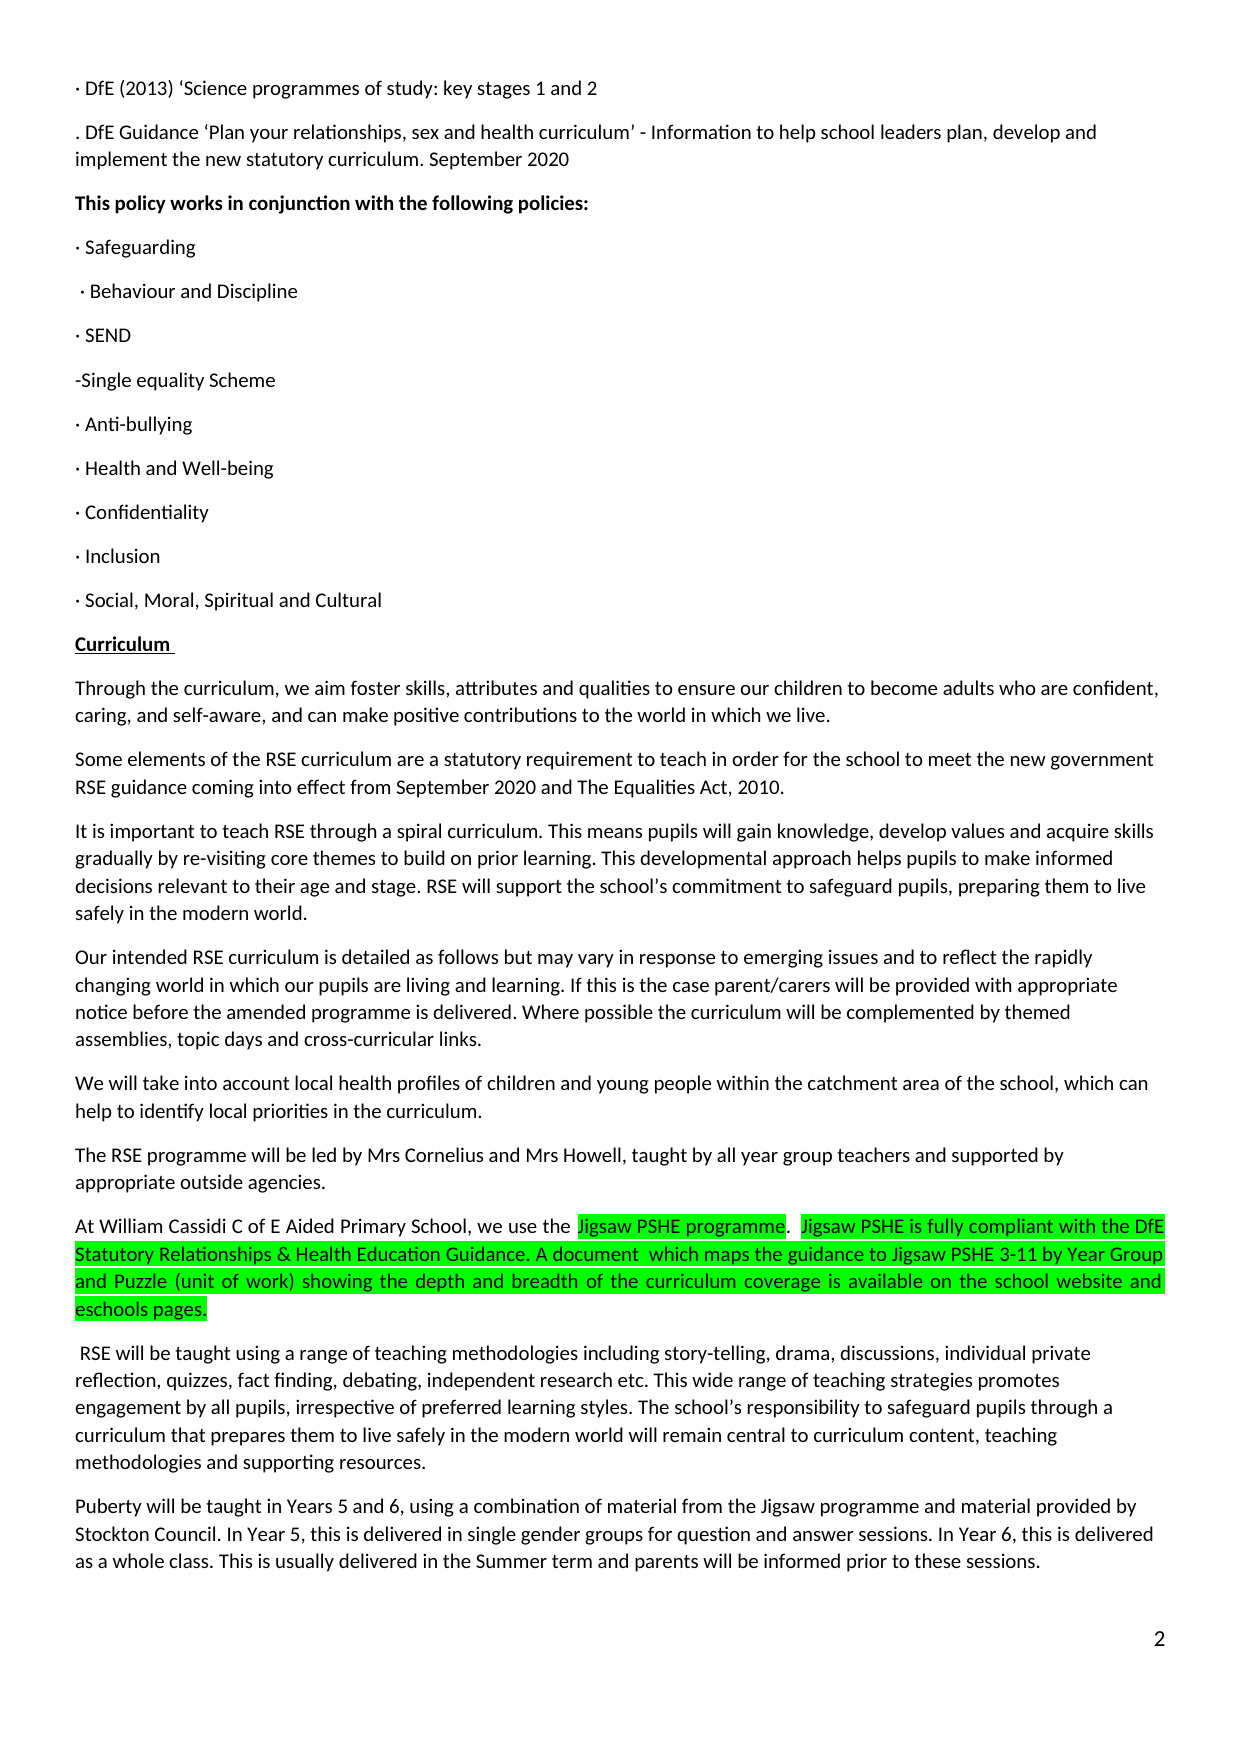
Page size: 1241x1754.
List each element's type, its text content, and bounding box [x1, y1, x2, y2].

text · Confidentiality [75, 499, 1165, 524]
text Our intended RSE curriculum is detailed as follows but may vary in response to emerging issues and to reflect the rapidly changing world in which our pupils are living and learning. If this is the case parent/carers will be provided with appropriate notice before the amended programme is delivered. Where possible the curriculum will be complemented by themed assemblies, topic days and cross-curricular links. [75, 944, 1165, 1052]
text · DfE (2013) ‘Science programmes of study: key stages 1 and 2 [75, 75, 1165, 100]
text Through the curriculum, we aim foster skills, attributes and qualities to ensure our children to become adults who are confident, caring, and self-aware, and can make positive contributions to the world in which we live. [75, 675, 1165, 728]
text RSE will be taught using a range of teaching methodologies including story-telling, drama, discussions, individual private reflection, quizzes, fact finding, debating, independent research etc. This wide range of teaching strategies promotes engagement by all pupils, irrespective of preferred learning styles. The school’s responsibility to safeguard pupils through a curriculum that prepares them to live safely in the modern world will remain central to curriculum content, teaching methodologies and supporting resources. [75, 1340, 1165, 1475]
text At William Cassidi C of E Aided Primary School, we use the Jigsaw PSHE programme. Jigsaw PSHE is fully compliant with the DfE Statutory Relationships & Health Education Guidance. A document which maps the guidance to Jigsaw PSHE 3-11 by Year Group and Puzzle (unit of work) showing the depth and breadth of the curriculum coverage is available on the school website and eschools pages. [75, 1294, 1165, 1321]
text At William Cassidi C of E Aided Primary School, we use the Jigsaw PSHE programme. Jigsaw PSHE is fully compliant with the DfE Statutory Relationships & Health Education Guidance. A document which maps the guidance to Jigsaw PSHE 3-11 by Year Group and Puzzle (unit of work) showing the depth and breadth of the curriculum coverage is available on the school website and eschools pages. [75, 1213, 1165, 1241]
text · SEND [75, 323, 1165, 348]
text The RSE programme will be led by Mrs Cornelius and Mrs Howell, taught by all year group teachers and supported by appropriate outside agencies. [75, 1142, 1165, 1195]
text It is important to teach RSE through a spiral curriculum. This means pupils will gain knowledge, develop values and acquire skills gradually by re-visiting core themes to build on prior learning. This developmental approach helps pupils to make informed decisions relevant to their age and stage. RSE will support the school’s commitment to safeguard pupils, preparing them to live safely in the modern world. [75, 818, 1165, 926]
text We will take into account local health profiles of children and young people within the catchment area of the school, which can help to identify local priorities in the curriculum. [75, 1071, 1165, 1123]
text Curriculum [75, 631, 1165, 657]
text Some elements of the RSE curriculum are a statutory requirement to teach in order for the school to meet the new government RSE guidance coming into effect from September 2020 and The Equalities Act, 2010. [75, 747, 1165, 799]
text · Behaviour and Discipline [75, 279, 1165, 304]
text · Inclusion [75, 543, 1165, 568]
text · Health and Well-being [75, 455, 1165, 480]
text · Anti-bullying [75, 411, 1165, 436]
text · Safeguarding [75, 234, 1165, 260]
text · Social, Moral, Spiritual and Cultural [75, 587, 1165, 612]
text Puberty will be taught in Years 5 and 6, using a combination of material from the Jigsaw programme and material provided by Stockton Council. In Year 5, this is delivered in single gender groups for question and answer sessions. In Year 6, this is delivered as a whole class. This is usually delivered in the Summer term and parents will be informed prior to these sessions. [75, 1493, 1165, 1574]
text This policy works in conjunction with the following policies: [75, 191, 1165, 216]
text . DfE Guidance ‘Plan your relationships, sex and health curriculum’ - Information to help school leaders plan, develop and implement the new statutory curriculum. September 2020 [75, 119, 1165, 172]
text -Single equality Scheme [75, 367, 1165, 392]
